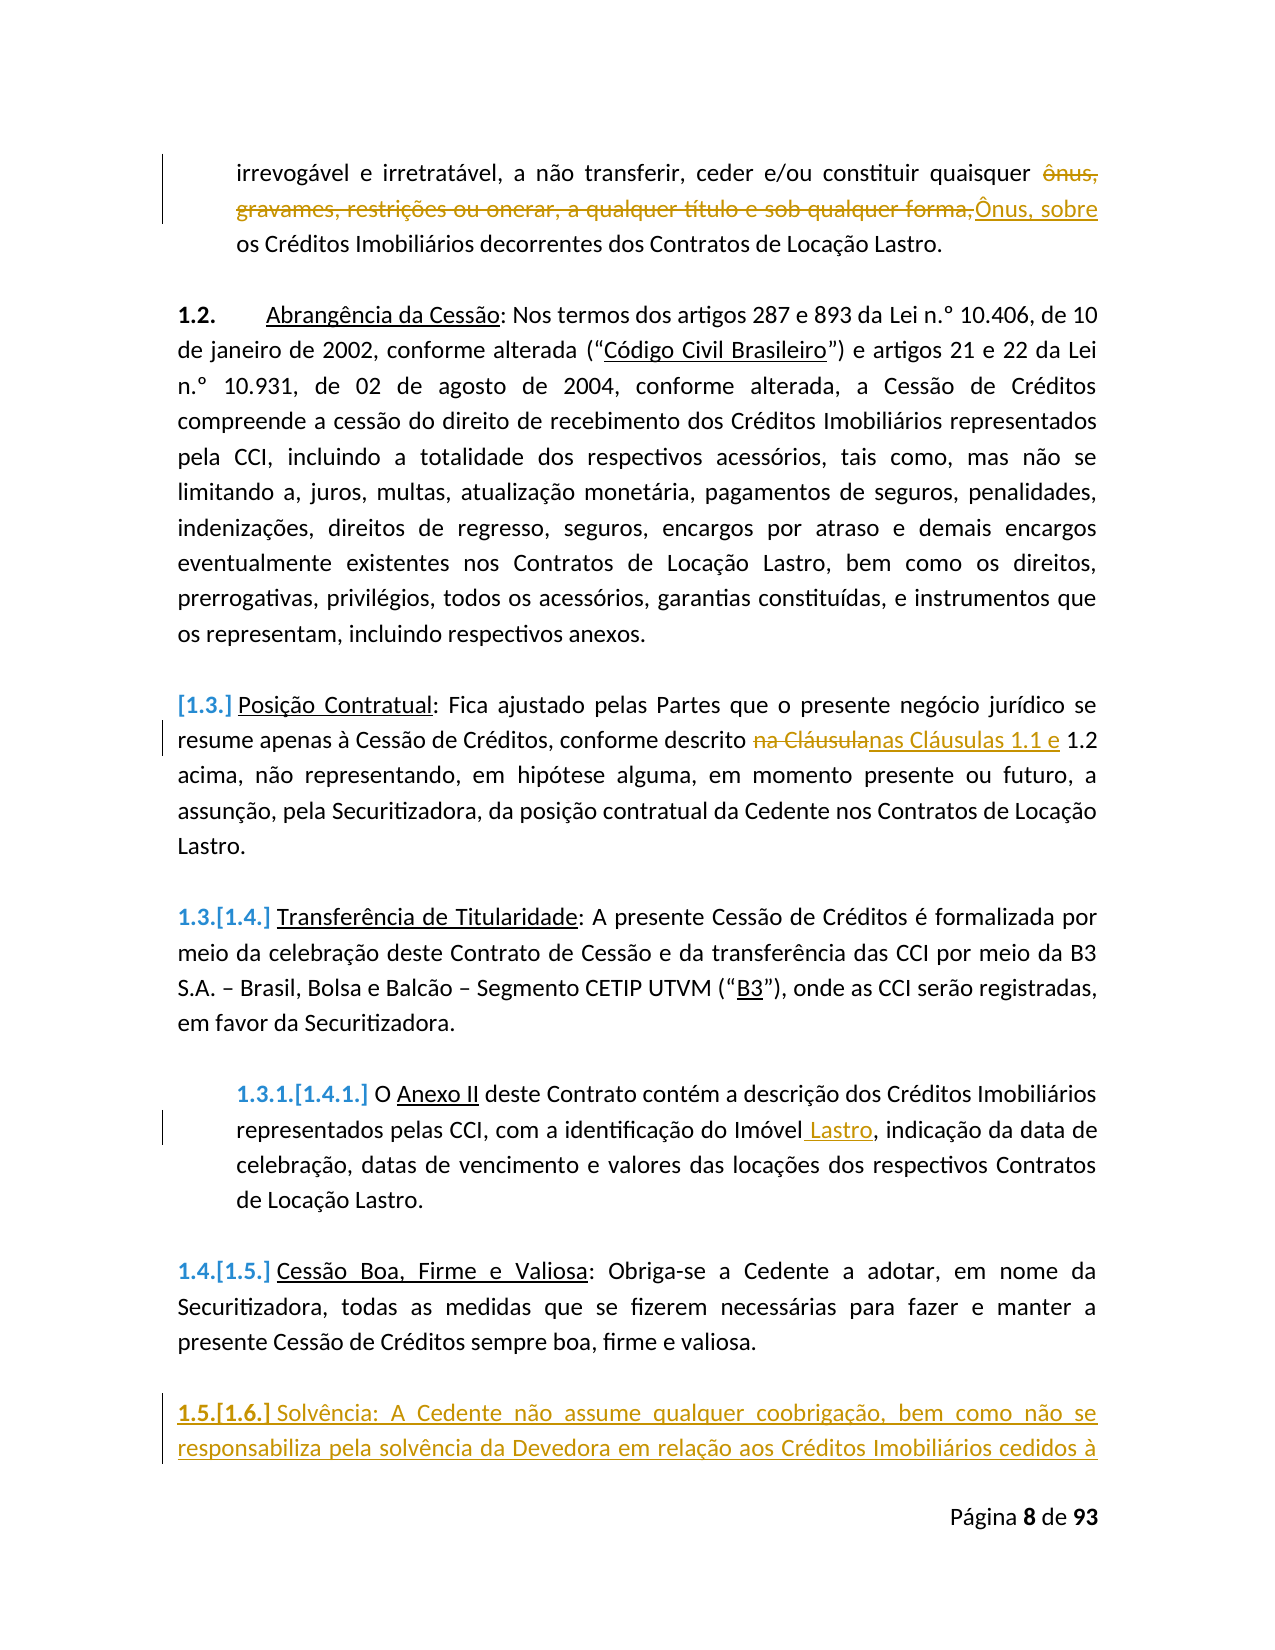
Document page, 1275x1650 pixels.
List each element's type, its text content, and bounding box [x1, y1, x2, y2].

list Transferência de Titularidade: A presente Cessão de Créditos é formalizada por meio da celebração deste Contrato de Cessão e da transferência das CCI por meio da B3 S.A. – Brasil, Bolsa e Balcão – Segmento CETIP UTVM (“B3”), onde as CCI serão registradas, em favor da Securitizadora. [177, 897, 1098, 1039]
list O Anexo II deste Contrato contém a descrição dos Créditos Imobiliários representados pelas CCI, com a identificação do Imóvel, indicação da data de celebração, datas de vencimento e valores das locações dos respectivos Contratos de Locação Lastro. [236, 1074, 1098, 1216]
list Cessão Boa, Firme e Valiosa: Obriga-se a Cedente a adotar, em nome da Securitizadora, todas as medidas que se fizerem necessárias para fazer e manter a presente Cessão de Créditos sempre boa, firme e valiosa. [177, 1251, 1098, 1358]
list Abrangência da Cessão: Nos termos dos artigos 287 e 893 da Lei n.º 10.406, de 10 de janeiro de 2002, conforme alterada (“Código Civil Brasileiro”) e artigos 21 e 22 da Lei n.º 10.931, de 02 de agosto de 2004, conforme alterada, a Cessão de Créditos compreende a cessão do direito de recebimento dos Créditos Imobiliários representados pela CCI, incluindo a totalidade dos respectivos acessórios, tais como, mas não se limitando a, juros, multas, atualização monetária, pagamentos de seguros, penalidades, indenizações, direitos de regresso, seguros, encargos por atraso e demais encargos eventualmente existentes nos Contratos de Locação Lastro, bem como os direitos, prerrogativas, privilégios, todos os acessórios, garantias constituídas, e instrumentos que os representam, incluindo respectivos anexos. [177, 295, 1098, 649]
list Posição Contratual: Fica ajustado pelas Partes que o presente negócio jurídico se resume apenas à Cessão de Créditos, conforme descrito 1.2 acima, não representando, em hipótese alguma, em momento presente ou futuro, a assunção, pela Securitizadora, da posição contratual da Cedente nos Contratos de Locação Lastro. [177, 685, 1098, 862]
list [236, 153, 1098, 260]
